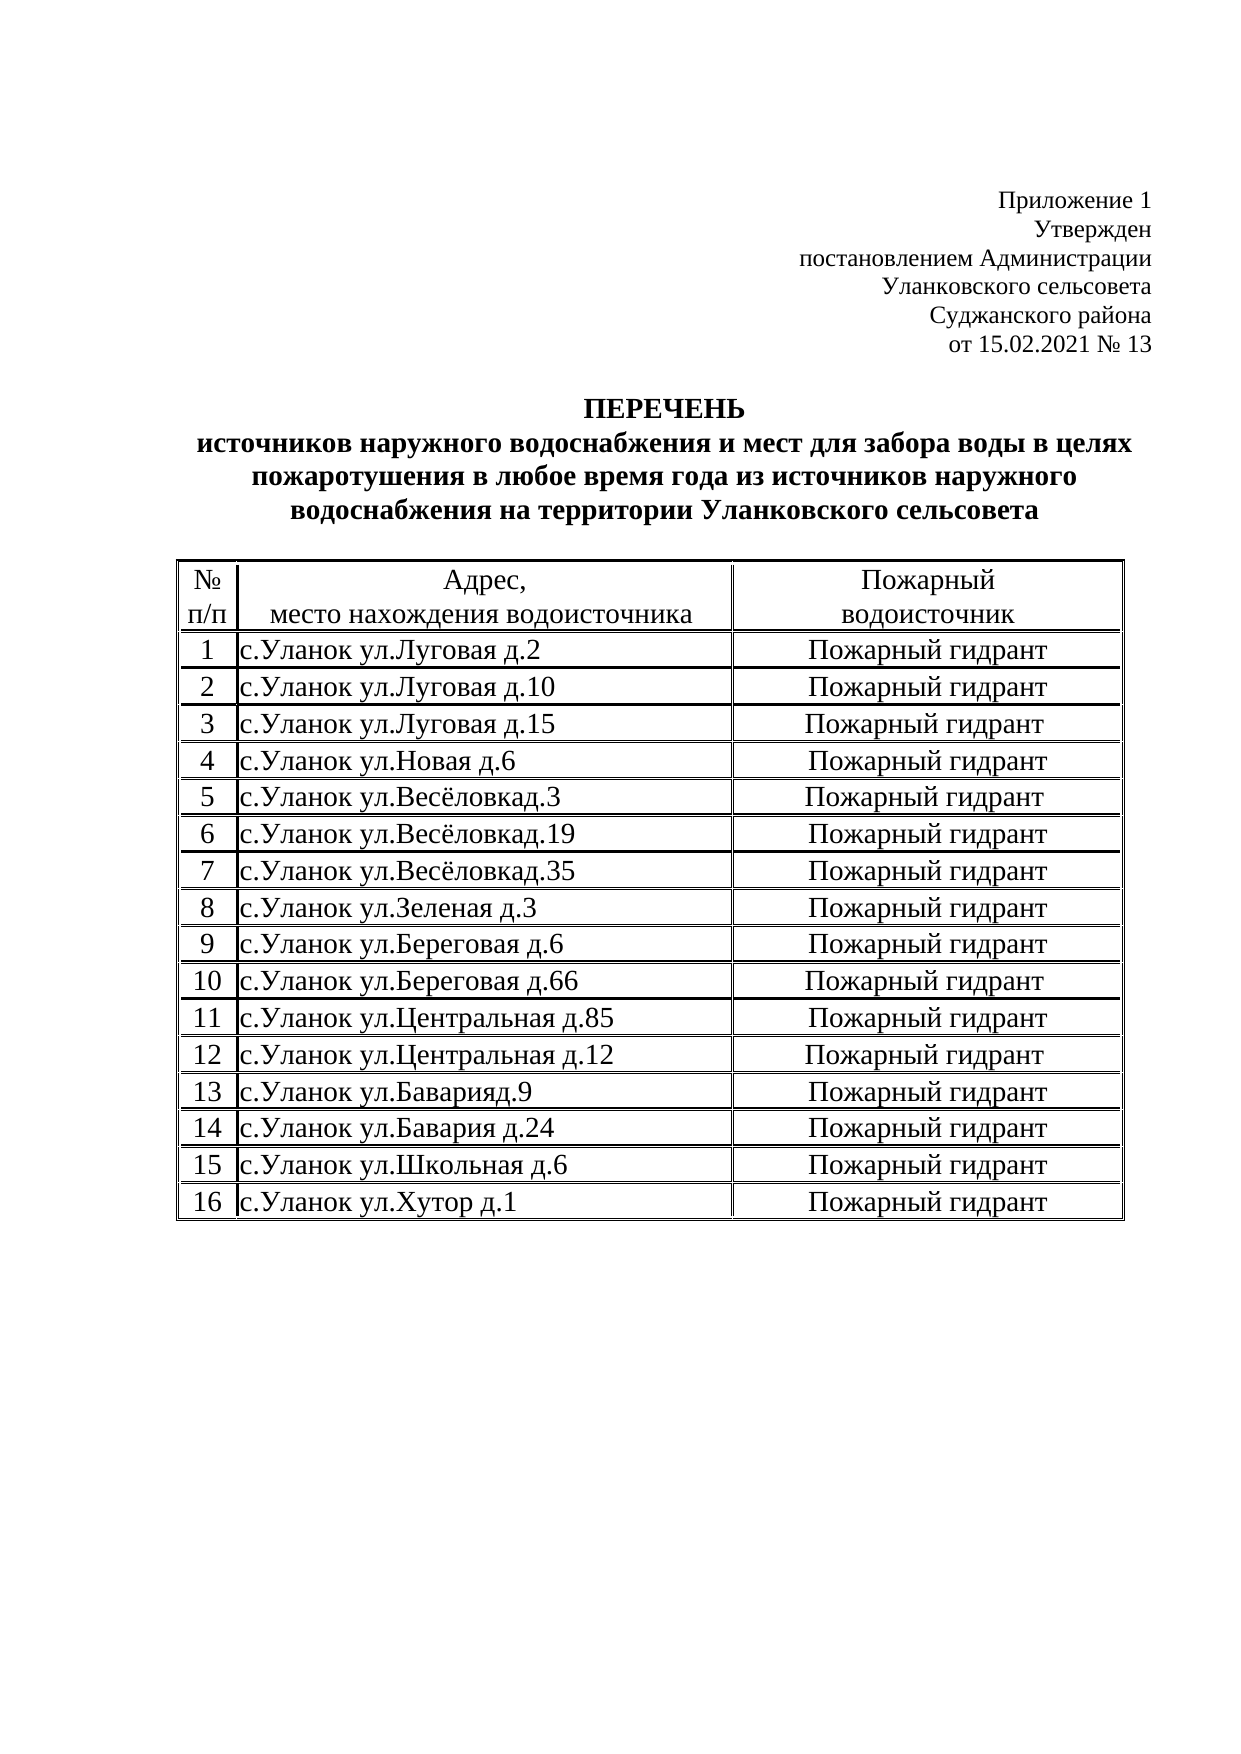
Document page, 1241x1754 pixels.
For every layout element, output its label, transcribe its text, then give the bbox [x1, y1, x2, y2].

table_cell 11 [179, 997, 236, 1034]
table_cell Пожарный гидрант [734, 666, 1122, 703]
table_cell Пожарный гидрант [733, 887, 1123, 923]
table_cell с.Уланок ул.Бавария д.24 [239, 1111, 731, 1144]
table_cell с.Уланок ул.Луговая д.15 [239, 706, 731, 739]
table_cell Пожарный гидрант [734, 703, 1123, 739]
table_cell с.Уланок ул.Луговая д.10 [239, 669, 731, 703]
table_cell 2 [179, 666, 236, 703]
table_cell 14 [179, 1107, 236, 1144]
table_cell 10 [179, 960, 236, 997]
table_cell Пожарный гидрант [734, 629, 1122, 666]
table_cell 3 [177, 703, 236, 739]
table_cell 13 [177, 1071, 237, 1107]
table_cell 6 [179, 813, 236, 850]
table_cell с.Уланок ул.Береговая д.6 [239, 927, 731, 960]
text Утвержден [177, 214, 1152, 243]
table_cell с.Уланок ул.Центральная д.85 [239, 1000, 731, 1034]
table_cell Пожарный гидрант [734, 960, 1122, 997]
text Уланковского сельсовета [177, 271, 1152, 300]
table_cell Пожарный гидрант [734, 1107, 1122, 1144]
table_cell 7 [179, 850, 236, 887]
table_cell 5 [179, 776, 236, 813]
table_cell Пожарный гидрант [733, 1034, 1123, 1071]
text Суджанского района [177, 300, 1152, 329]
table_cell с.Уланок ул.Зеленая д.3 [239, 890, 731, 923]
text источников наружного водоснабжения и мест для забора воды в целях пожаротушения в любое время года из источников наружного водоснабжения на территории Уланковского сельсовета [177, 425, 1152, 525]
table_cell Пожарный гидрант [734, 997, 1122, 1034]
table_cell с.Уланок ул.Центральная д.12 [239, 1037, 731, 1071]
text постановлением Администрации [177, 243, 1152, 271]
table_cell 8 [177, 887, 237, 923]
text Приложение 1 [177, 185, 1152, 214]
table_cell с.Уланок ул.Хутор д.1 [237, 1184, 732, 1218]
table_cell Пожарный гидрант [733, 1071, 1123, 1107]
table_cell Пожарный гидрант [734, 776, 1122, 813]
table_header Пожарный водоисточник [733, 562, 1122, 629]
table_cell 12 [177, 1034, 237, 1071]
table_cell Пожарный гидрант [734, 850, 1122, 887]
table_header Адрес, место нахождения водоисточника [237, 562, 732, 629]
table_cell с.Уланок ул.Весёловкад.3 [239, 780, 731, 813]
table_cell Пожарный гидрант [734, 1144, 1122, 1181]
table_cell 1 [179, 629, 236, 666]
table_cell с.Уланок ул.Береговая д.66 [239, 964, 731, 997]
table_cell Пожарный гидрант [733, 1181, 1123, 1218]
table_cell с.Уланок ул.Луговая д.2 [239, 633, 731, 666]
table_cell 9 [179, 924, 236, 960]
table_cell с.Уланок ул.Школьная д.6 [239, 1148, 731, 1181]
table_cell Пожарный гидрант [734, 813, 1122, 850]
table_cell 4 [179, 740, 236, 776]
table_cell с.Уланок ул.Весёловкад.35 [239, 853, 731, 887]
table_cell Пожарный гидрант [734, 924, 1122, 960]
table_cell с.Уланок ул.Баварияд.9 [239, 1074, 731, 1107]
table_cell с.Уланок ул.Новая д.6 [239, 743, 731, 776]
table_header № п/п [179, 561, 237, 629]
text от 15.02.2021 № 13 [177, 329, 1152, 358]
table_cell Пожарный гидрант [734, 740, 1122, 776]
table_cell 15 [179, 1144, 236, 1181]
table_cell с.Уланок ул.Весёловкад.19 [239, 817, 731, 850]
table_cell 16 [177, 1181, 237, 1218]
text ПЕРЕЧЕНЬ [177, 391, 1152, 425]
